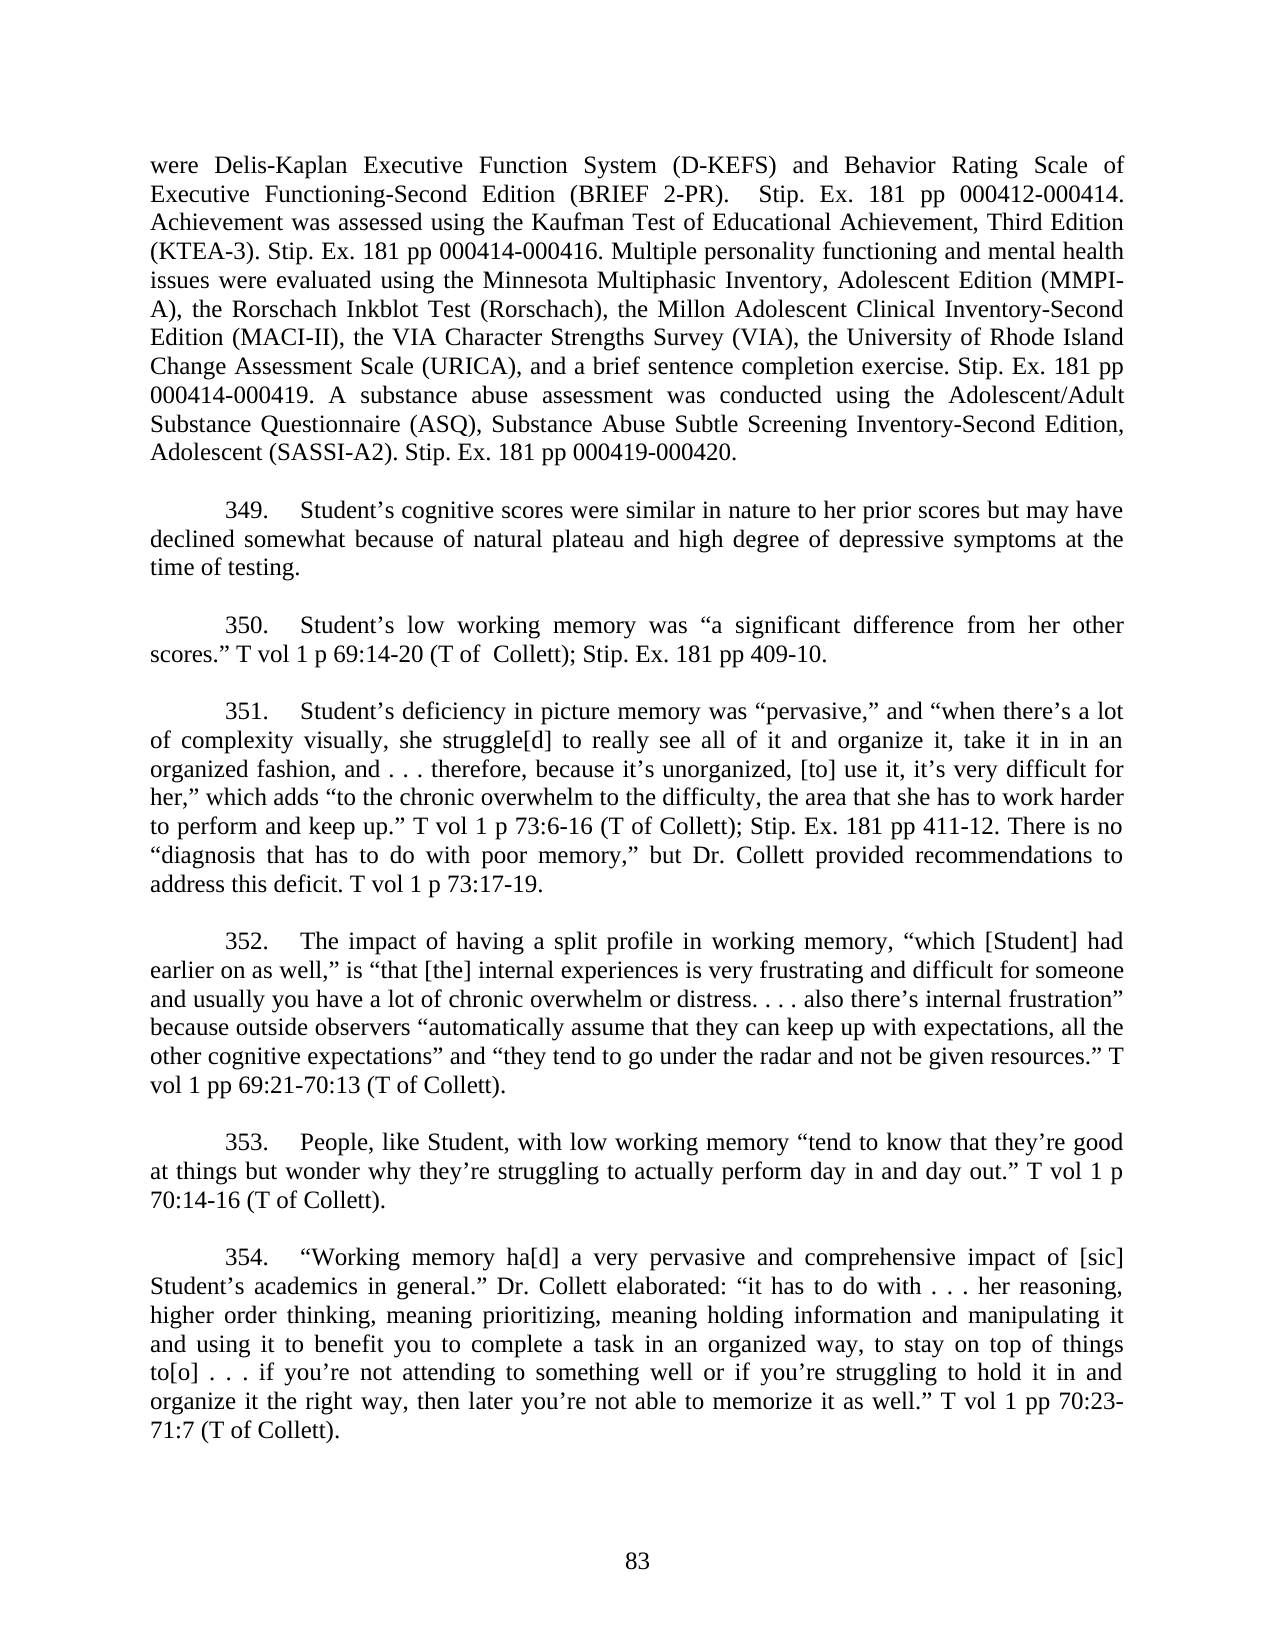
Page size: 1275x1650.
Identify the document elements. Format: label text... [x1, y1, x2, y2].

list Student’s cognitive scores were similar in nature to her prior scores but may have declined somewhat because of natural plateau and high degree of depressive symptoms at the time of testing. [150, 495, 1125, 581]
list The impact of having a split profile in working memory, “which [Student] had earlier on as well,” is “that [the] internal experiences is very frustrating and difficult for someone and usually you have a lot of chronic overwhelm or distress. . . . also there’s internal frustration” because outside observers “automatically assume that they can keep up with expectations, all the other cognitive expectations” and “they tend to go under the radar and not be given resources.” T vol 1 pp 69:21-70:13 (T of Collett). [150, 926, 1125, 1099]
list “Working memory ha[d] a very pervasive and comprehensive impact of [sic] Student’s academics in general.” Dr. Collett elaborated: “it has to do with . . . her reasoning, higher order thinking, meaning prioritizing, meaning holding information and manipulating it and using it to benefit you to complete a task in an organized way, to stay on top of things to[o] . . . if you’re not attending to something well or if you’re struggling to hold it in and organize it the right way, then later you’re not able to memorize it as well.” T vol 1 pp 70:23-71:7 (T of Collett). [150, 1242, 1125, 1444]
list Student’s low working memory was “a significant difference from her other scores.” T vol 1 p 69:14-20 (T of Collett); Stip. Ex. 181 pp 409-10. [150, 610, 1125, 667]
list People, like Student, with low working memory “tend to know that they’re good at things but wonder why they’re struggling to actually perform day in and day out.” T vol 1 p 70:14-16 (T of Collett). [150, 1127, 1125, 1214]
list Student’s deficiency in picture memory was “pervasive,” and “when there’s a lot of complexity visually, she struggle[d] to really see all of it and organize it, take it in in an organized fashion, and . . . therefore, because it’s unorganized, [to] use it, it’s very difficult for her,” which adds “to the chronic overwhelm to the difficulty, the area that she has to work harder to perform and keep up.” T vol 1 p 73:6-16 (T of Collett); Stip. Ex. 181 pp 411-12. There is no “diagnosis that has to do with poor memory,” but Dr. Collett provided recommendations to address this deficit. T vol 1 p 73:17-19. [150, 696, 1125, 897]
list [150, 150, 1125, 466]
